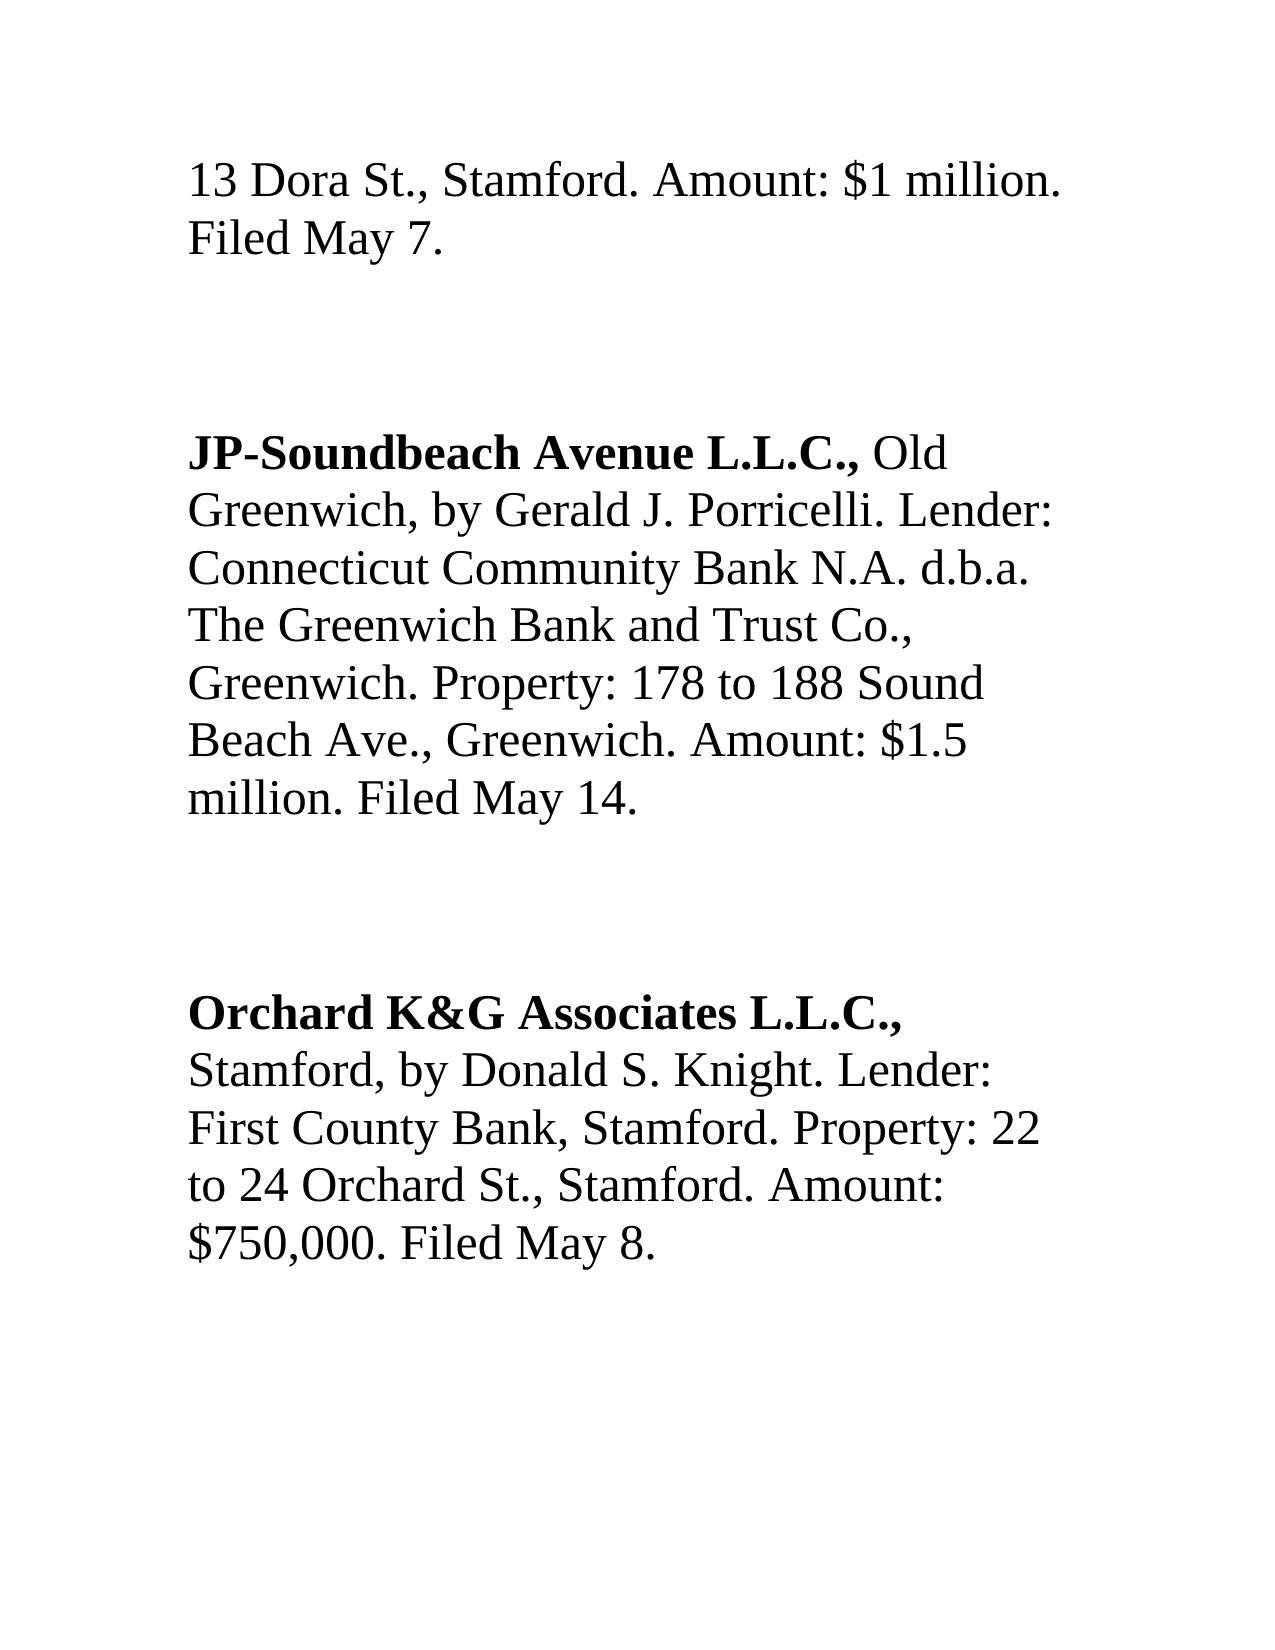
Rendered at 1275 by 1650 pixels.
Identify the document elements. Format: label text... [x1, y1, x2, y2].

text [187, 150, 1087, 265]
text JP-Soundbeach Avenue L.L.C., Old Greenwich, by Gerald J. Porricelli. Lender: Connecticut Community Bank N.A. d.b.a. The Greenwich Bank and Trust Co., Greenwich. Property: 178 to 188 Sound Beach Ave., Greenwich. Amount: $1.5 million. Filed May 14. [187, 422, 1087, 825]
text Orchard K&G Associates L.L.C., Stamford, by Donald S. Knight. Lender: First County Bank, Stamford. Property: 22 to 24 Orchard St., Stamford. Amount: $750,000. Filed May 8. [187, 982, 1087, 1270]
